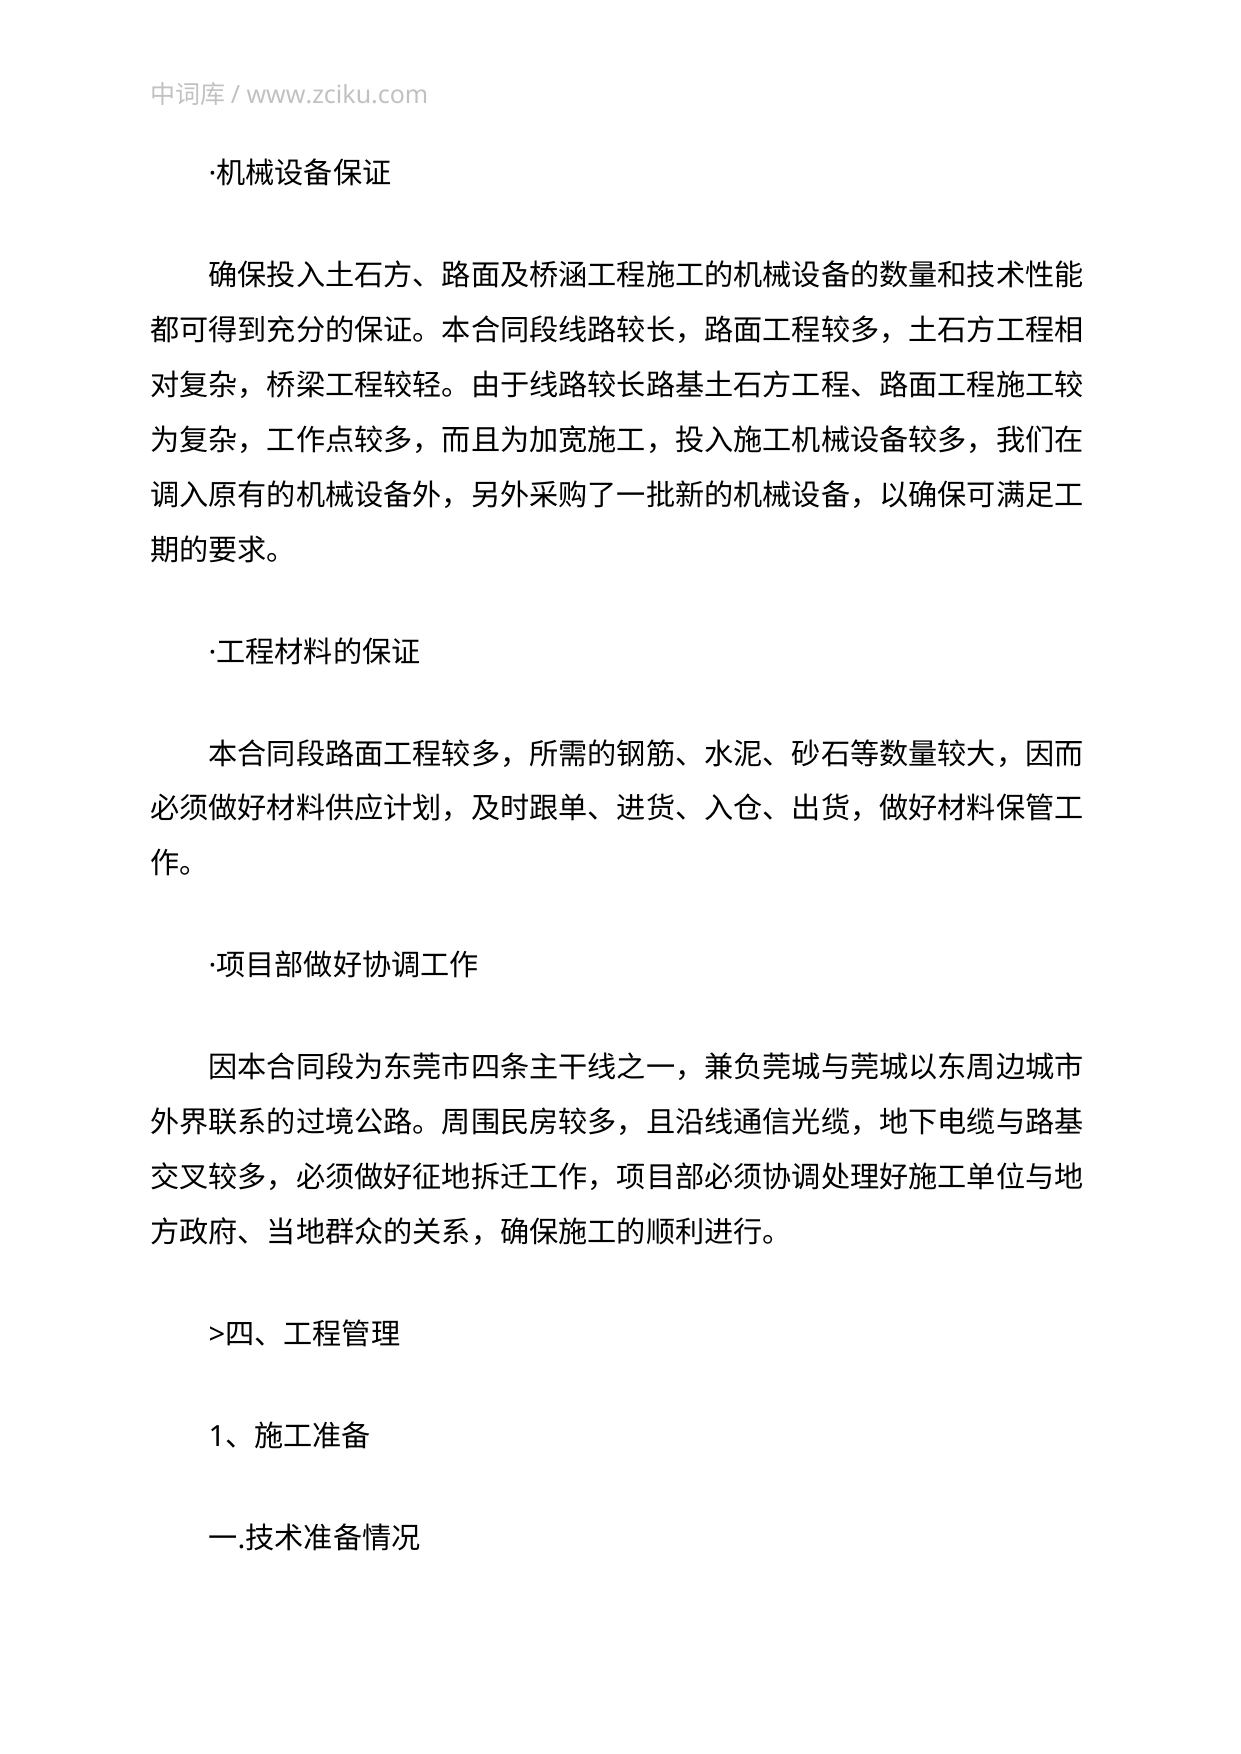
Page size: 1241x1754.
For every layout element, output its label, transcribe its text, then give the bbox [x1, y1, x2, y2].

text ·项目部做好协调工作 [150, 942, 1090, 984]
text ·机械设备保证 [150, 150, 1090, 192]
text 因本合同段为东莞市四条主干线之一，兼负莞城与莞城以东周边城市外界联系的过境公路。周围民房较多，且沿线通信光缆，地下电缆与路基交叉较多，必须做好征地拆迁工作，项目部必须协调处理好施工单位与地方政府、当地群众的关系，确保施工的顺利进行。 [150, 1044, 1090, 1251]
text ·工程材料的保证 [150, 628, 1090, 671]
text 确保投入土石方、路面及桥涵工程施工的机械设备的数量和技术性能都可得到充分的保证。本合同段线路较长，路面工程较多，土石方工程相对复杂，桥梁工程较轻。由于线路较长路基土石方工程、路面工程施工较为复杂，工作点较多，而且为加宽施工，投入施工机械设备较多，我们在调入原有的机械设备外，另外采购了一批新的机械设备，以确保可满足工期的要求。 [150, 252, 1090, 569]
text 一.技术准备情况 [150, 1514, 1090, 1557]
text 1、施工准备 [150, 1412, 1090, 1454]
text >四、工程管理 [150, 1310, 1090, 1353]
text 本合同段路面工程较多，所需的钢筋、水泥、砂石等数量较大，因而必须做好材料供应计划，及时跟单、进货、入仓、出货，做好材料保管工作。 [150, 730, 1090, 882]
